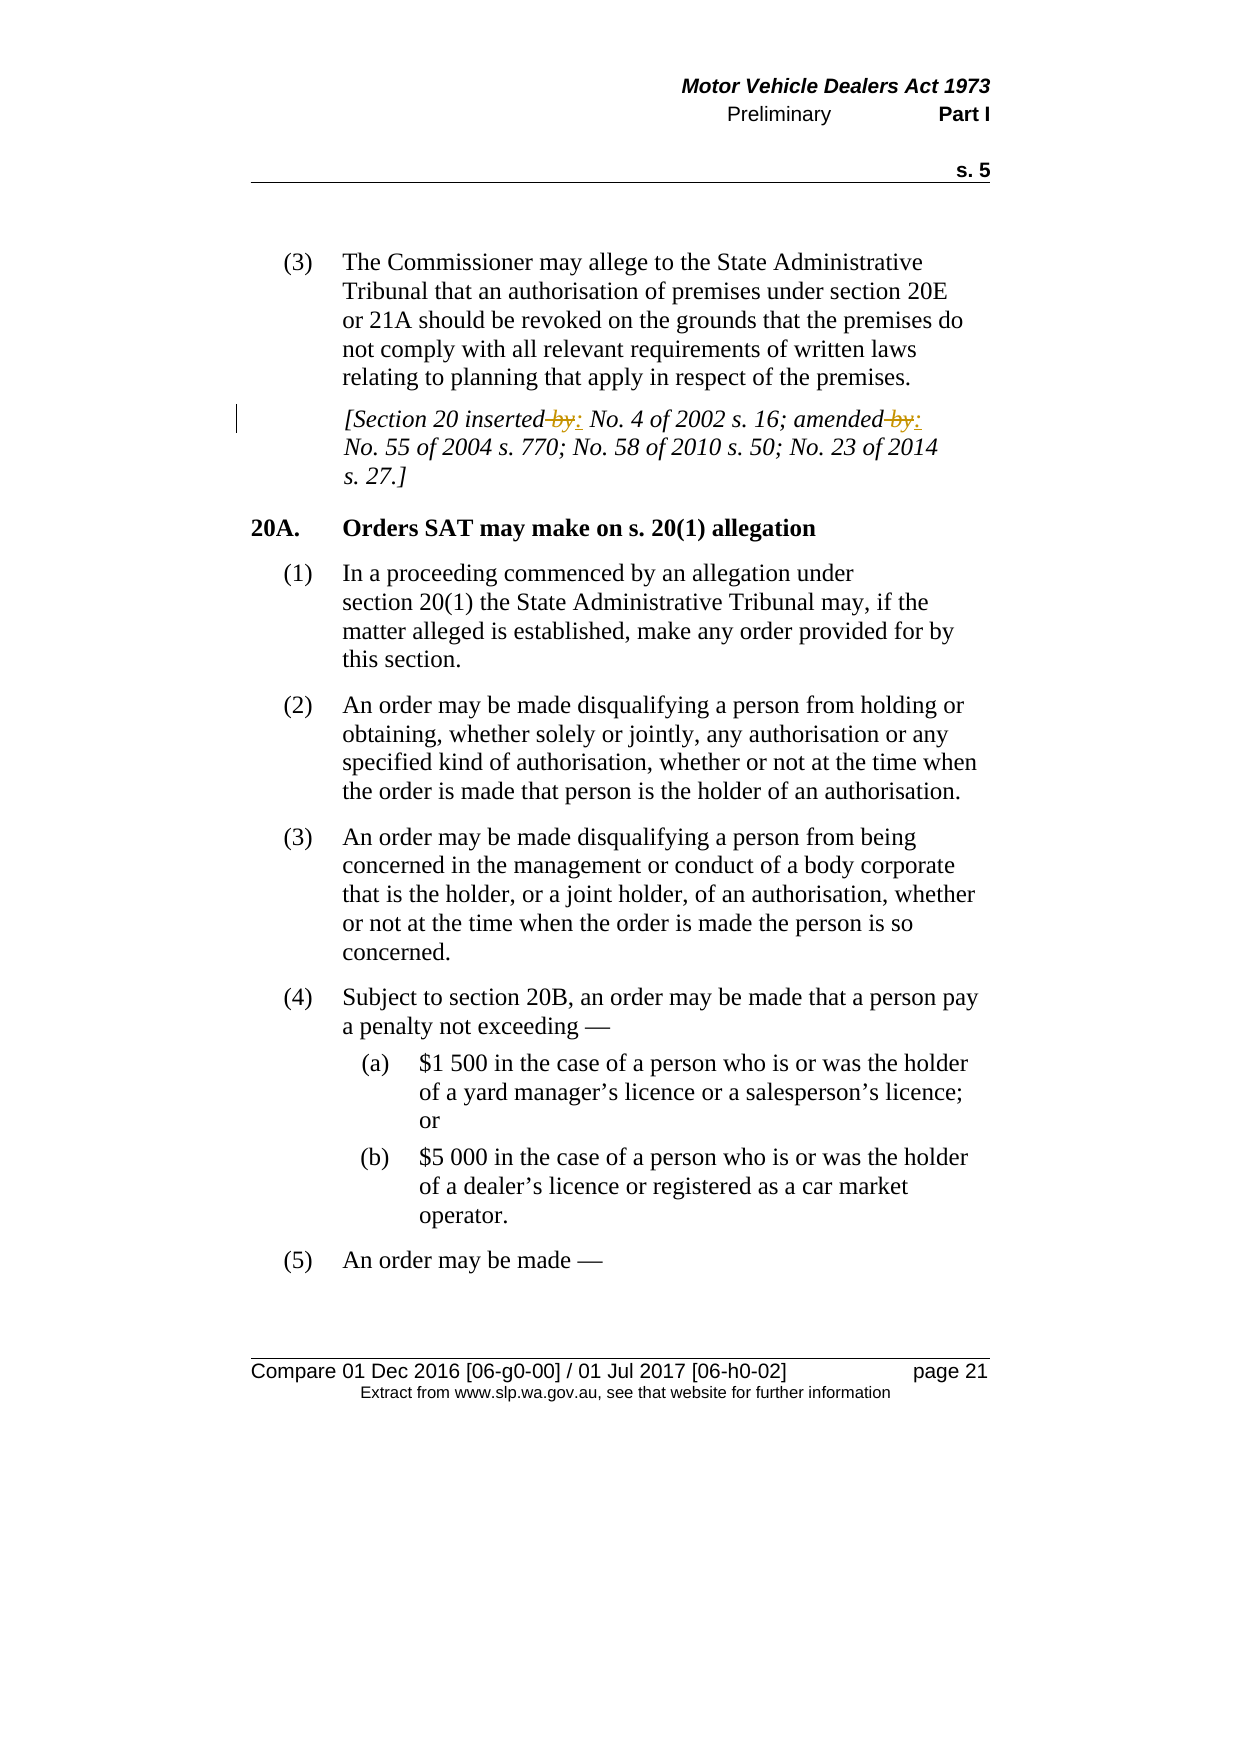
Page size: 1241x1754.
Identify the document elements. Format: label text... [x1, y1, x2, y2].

text (3) The Commissioner may allege to the State Administrative Tribunal that an authorisation of premises under section 20E or 21A should be revoked on the grounds that the premises do not comply with all relevant requirements of written laws relating to planning that apply in respect of the premises. [251, 247, 990, 391]
text (b) $5 000 in the case of a person who is or was the holder of a dealer’s licence or registered as a car market operator. [251, 1142, 990, 1229]
text (4) Subject to section 20B, an order may be made that a person pay a penalty not exceeding — [251, 982, 990, 1039]
subtitle 20A. Orders SAT may make on s. 20(1) allegation [251, 513, 990, 542]
text [Section 20 inserted No. 4 of 2002 s. 16; amended No. 55 of 2004 s. 770; No. 58 of 2010 s. 50; No. 23 of 2014 s. 27.] [251, 404, 990, 490]
text (3) An order may be made disqualifying a person from being concerned in the management or conduct of a body corporate that is the holder, or a joint holder, of an authorisation, whether or not at the time when the order is made the person is so concerned. [251, 822, 990, 965]
text (a) $1 500 in the case of a person who is or was the holder of a yard manager’s licence or a salesperson’s licence; or [251, 1048, 990, 1134]
text (2) An order may be made disqualifying a person from holding or obtaining, whether solely or jointly, any authorisation or any specified kind of authorisation, whether or not at the time when the order is made that person is the holder of an authorisation. [251, 690, 990, 805]
text (1) In a proceeding commenced by an allegation under section 20(1) the State Administrative Tribunal may, if the matter alleged is established, make any order provided for by this section. [251, 558, 990, 673]
text (5) An order may be made — [251, 1245, 990, 1274]
